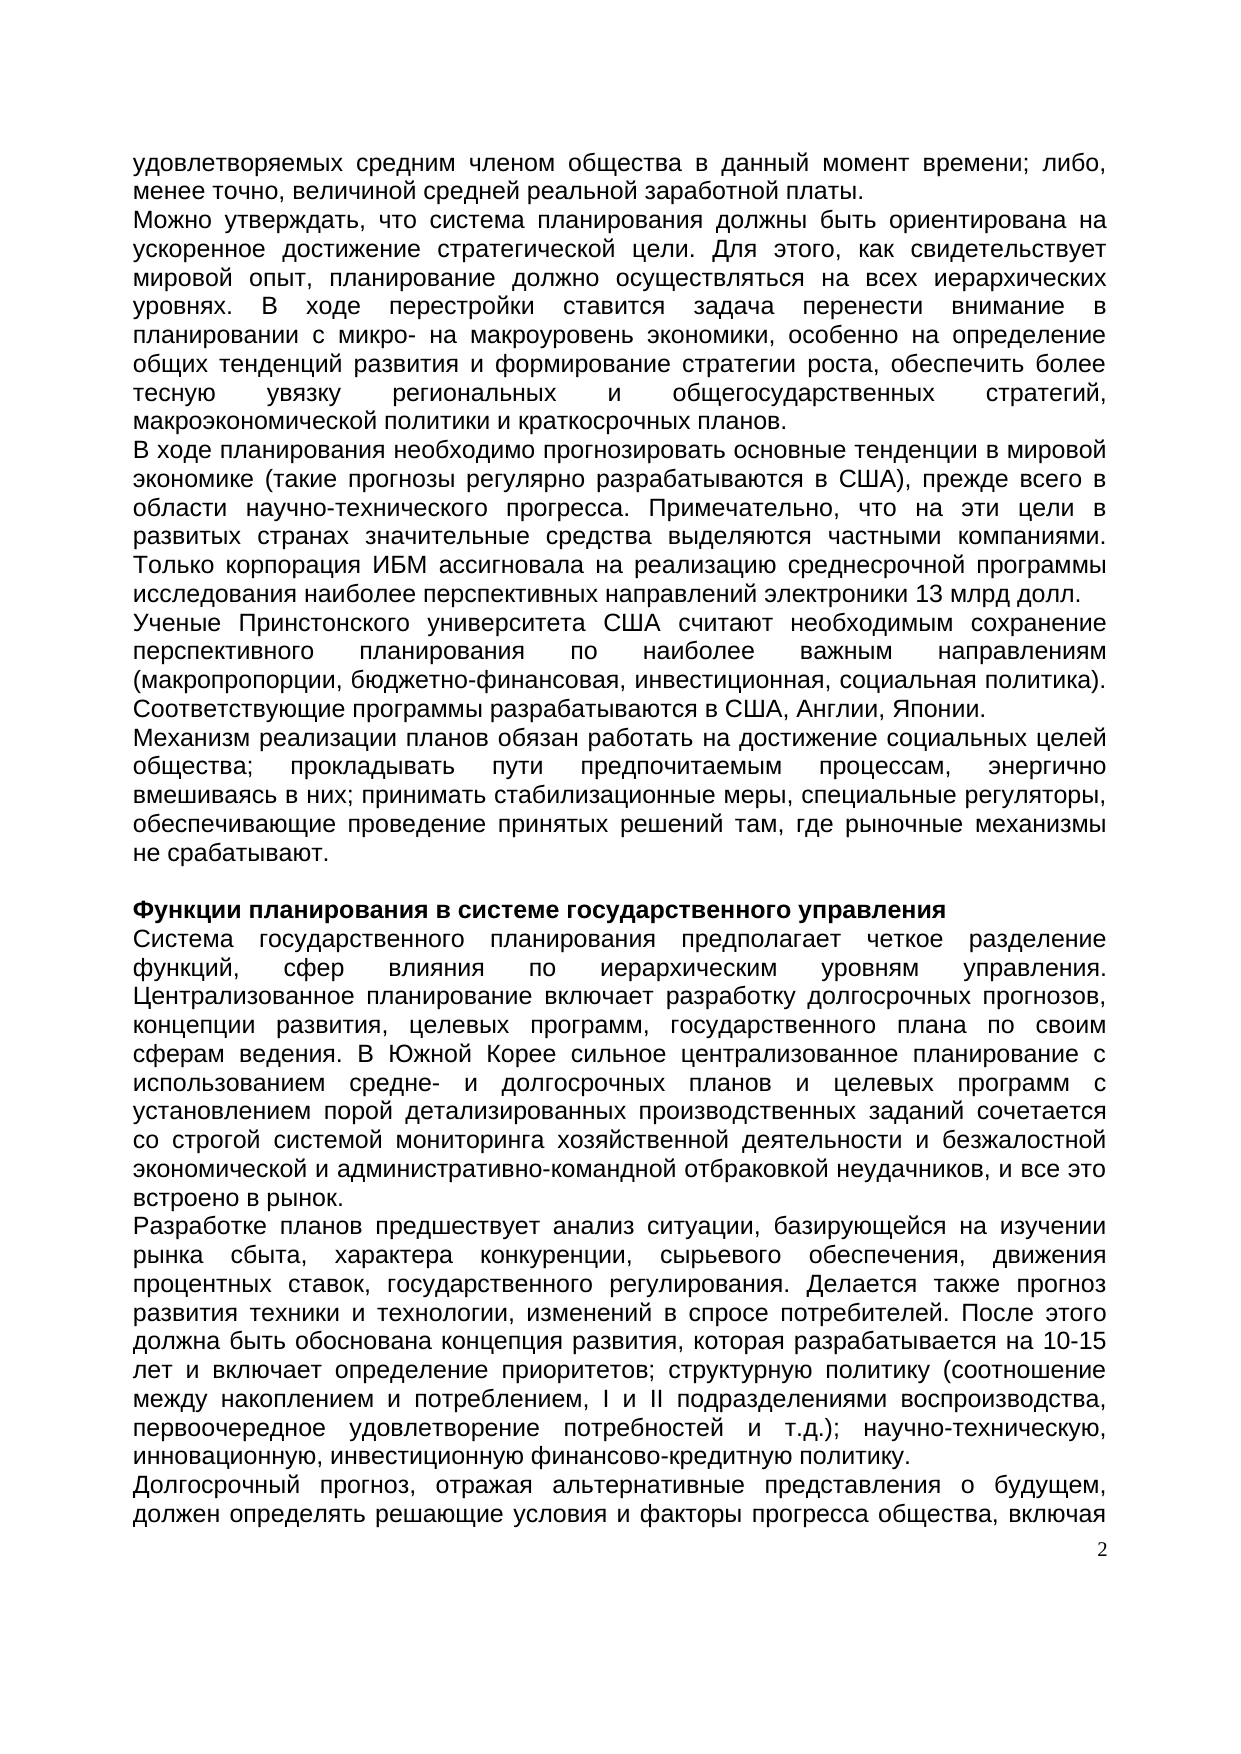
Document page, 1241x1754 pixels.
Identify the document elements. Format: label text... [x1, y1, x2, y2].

text Ученые Принстонского университета США считают необходимым сохранение перспективного планирования по наиболее важным направлениям (макропропорции, бюджетно-финансовая, инвестиционная, социальная политика). Соответствующие программы разрабатываются в США, Англии, Японии. [133, 608, 1108, 723]
text Механизм реализации планов обязан работать на достижение социальных целей общества; прокладывать пути предпочитаемым процессам, энергично вмешиваясь в них; принимать стабилизационные меры, специальные регуляторы, обеспечивающие проведение принятых решений там, где рыночные механизмы не срабатывают. [133, 723, 1108, 866]
text Разработке планов предшествует анализ ситуации, базирующейся на изучении рынка сбыта, характера конкуренции, сырьевого обеспечения, движения процентных ставок, государственного регулирования. Делается также прогноз развития техники и технологии, изменений в спросе потребителей. После этого должна быть обоснована концепция развития, которая разрабатывается на 10-15 лет и включает определение приоритетов; структурную политику (соотношение между накоплением и потреблением, I и II подразделениями воспроизводства, первоочередное удовлетворение потребностей и т.д.); научно-техническую, инновационную, инвестиционную финансово-кредитную политику. [133, 1211, 1108, 1470]
text Функции планирования в системе государственного управления [133, 895, 1108, 924]
text В ходе планирования необходимо прогнозировать основные тенденции в мировой экономике (такие прогнозы регулярно разрабатываются в США), прежде всего в области научно-технического прогресса. Примечательно, что на эти цели в развитых странах значительные средства выделяются частными компаниями. Только корпорация ИБМ ассигновала на реализацию среднесрочной программы исследования наиболее перспективных направлений электроники 13 млрд долл. [133, 435, 1108, 608]
text Можно утверждать, что система планирования должны быть ориентирована на ускоренное достижение стратегической цели. Для этого, как свидетельствует мировой опыт, планирование должно осуществляться на всех иерархических уровнях. В ходе перестройки ставится задача перенести внимание в планировании с микро- на макроуровень экономики, особенно на определение общих тенденций развития и формирование стратегии роста, обеспечить более тесную увязку региональных и общегосударственных стратегий, макроэкономической политики и краткосрочных планов. [133, 205, 1108, 435]
text Система государственного планирования предполагает четкое разделение функций, сфер влияния по иерархическим уровням управления. Централизованное планирование включает разработку долгосрочных прогнозов, концепции развития, целевых программ, государственного плана по своим сферам ведения. В Южной Корее сильное централизованное планирование с использованием средне- и долгосрочных планов и целевых программ с установлением порой детализированных производственных заданий сочетается со строгой системой мониторинга хозяйственной деятельности и безжалостной экономической и административно-командной отбраковкой неудачников, и все это встроено в рынок. [133, 924, 1108, 1211]
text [133, 148, 1108, 205]
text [133, 1470, 1108, 1528]
